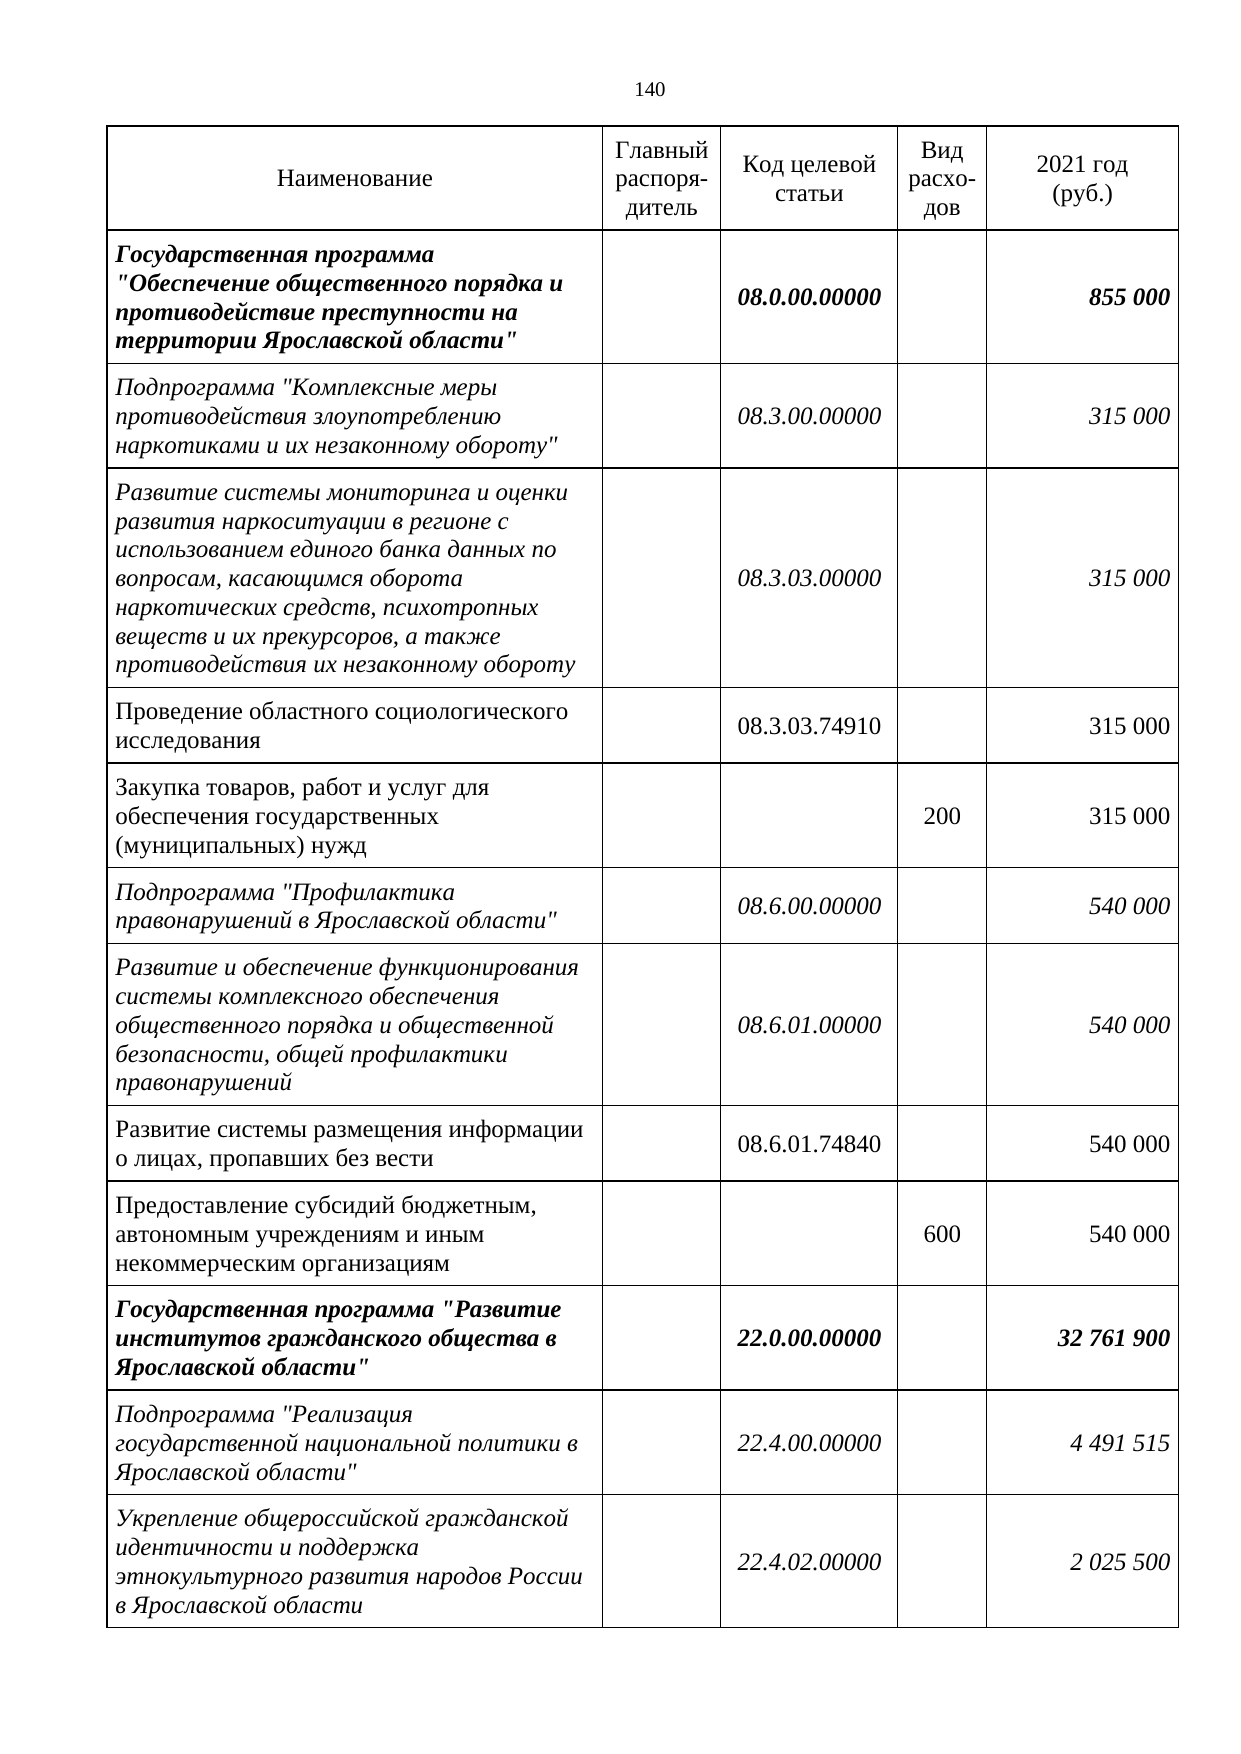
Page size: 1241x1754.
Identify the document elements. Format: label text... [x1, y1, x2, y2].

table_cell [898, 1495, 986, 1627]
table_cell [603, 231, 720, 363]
table_header Вид расхо-дов [898, 127, 986, 229]
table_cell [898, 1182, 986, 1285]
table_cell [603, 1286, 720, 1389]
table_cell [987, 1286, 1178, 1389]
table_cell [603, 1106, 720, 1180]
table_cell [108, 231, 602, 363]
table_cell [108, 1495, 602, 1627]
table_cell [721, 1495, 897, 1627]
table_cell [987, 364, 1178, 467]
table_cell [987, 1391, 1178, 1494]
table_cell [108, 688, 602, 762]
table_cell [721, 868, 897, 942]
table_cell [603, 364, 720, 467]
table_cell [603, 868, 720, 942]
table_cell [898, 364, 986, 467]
table_header Наименование [108, 127, 602, 229]
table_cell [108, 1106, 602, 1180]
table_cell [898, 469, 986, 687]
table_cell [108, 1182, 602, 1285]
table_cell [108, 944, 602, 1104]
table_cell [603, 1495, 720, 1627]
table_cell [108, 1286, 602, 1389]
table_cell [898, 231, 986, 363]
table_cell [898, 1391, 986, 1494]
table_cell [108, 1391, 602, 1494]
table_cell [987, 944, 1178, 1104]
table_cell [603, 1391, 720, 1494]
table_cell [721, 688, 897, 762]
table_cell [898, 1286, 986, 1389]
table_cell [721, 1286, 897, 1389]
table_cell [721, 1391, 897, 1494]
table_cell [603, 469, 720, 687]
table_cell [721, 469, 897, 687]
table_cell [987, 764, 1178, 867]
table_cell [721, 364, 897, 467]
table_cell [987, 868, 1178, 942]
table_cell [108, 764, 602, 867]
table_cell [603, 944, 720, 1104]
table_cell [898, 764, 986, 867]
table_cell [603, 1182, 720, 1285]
table_header Код целевой статьи [721, 127, 897, 229]
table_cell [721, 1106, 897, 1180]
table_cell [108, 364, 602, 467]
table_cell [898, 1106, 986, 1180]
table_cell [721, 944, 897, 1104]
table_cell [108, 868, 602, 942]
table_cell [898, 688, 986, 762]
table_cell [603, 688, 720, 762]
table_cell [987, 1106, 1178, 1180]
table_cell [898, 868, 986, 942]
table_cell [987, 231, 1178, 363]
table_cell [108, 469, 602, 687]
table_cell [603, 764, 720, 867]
table_header 2021 год (руб.) [987, 127, 1178, 229]
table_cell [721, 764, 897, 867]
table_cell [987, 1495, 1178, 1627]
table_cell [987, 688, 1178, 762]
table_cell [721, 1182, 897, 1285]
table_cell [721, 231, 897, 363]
table_header Главный распоря-дитель [603, 127, 720, 229]
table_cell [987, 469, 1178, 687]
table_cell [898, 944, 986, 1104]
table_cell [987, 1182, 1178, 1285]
